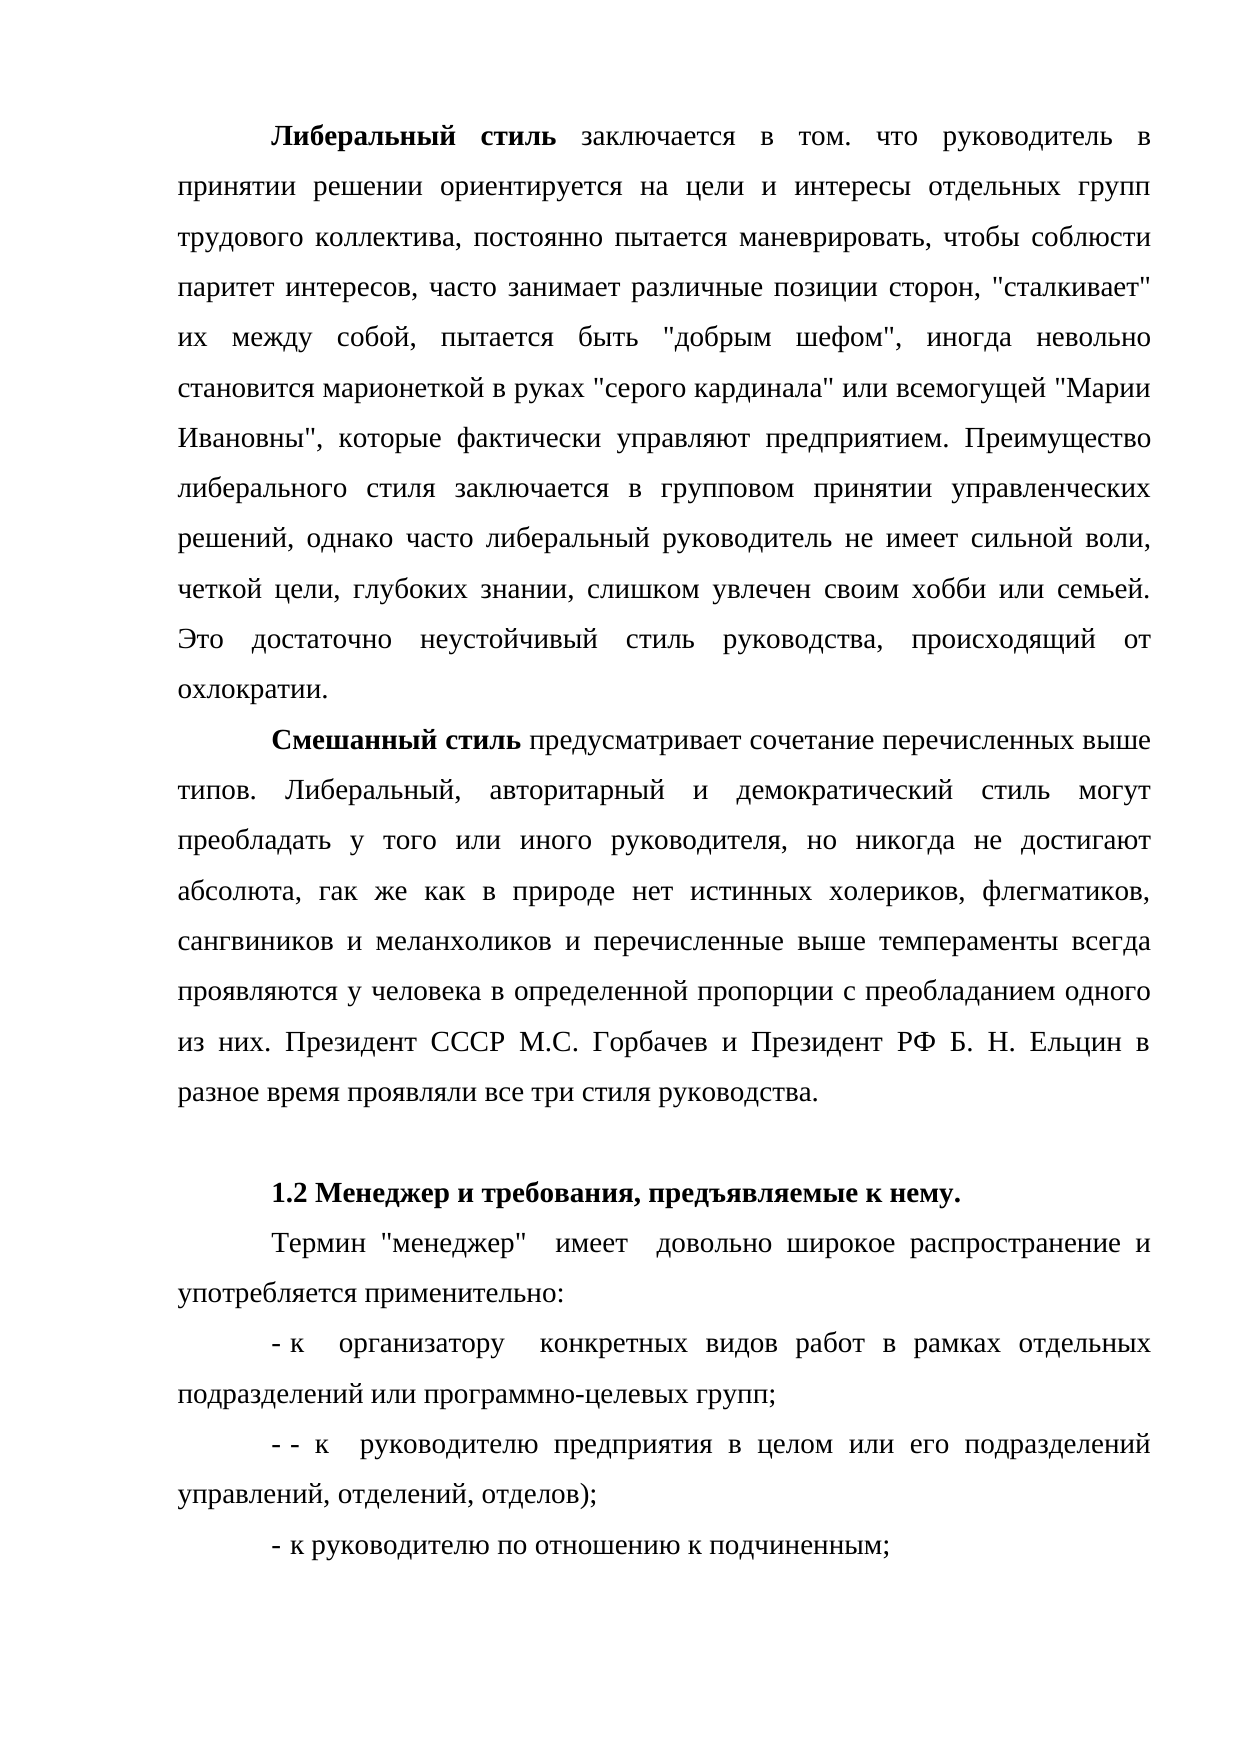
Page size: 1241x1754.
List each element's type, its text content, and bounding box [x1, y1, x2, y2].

list к руководителю по отношению к подчиненным; [177, 1527, 1152, 1560]
text 1.2 Менеджер и требования, предъявляемые к нему. [177, 1175, 1152, 1208]
list к организатору конкретных видов работ в рамках отдельных подразделений или программно-целевых групп; [177, 1326, 1152, 1409]
text Термин "менеджер" имеет довольно широкое распространение и употребляется применительно: [177, 1225, 1152, 1309]
text Смешанный стиль предусматривает сочетание перечисленных выше типов. Либеральный, авторитарный и демократический стиль могут преобладать у того или иного руководителя, но никогда не достигают абсолюта, гак же как в природе нет истинных холериков, флегматиков, сангвиников и меланхоликов и перечисленные выше темпераменты всегда проявляются у человека в определенной пропорции с преобладанием одного из них. Президент СССР М.С. Горбачев и Президент РФ Б. Н. Ельцин в разное время проявляли все три стиля руководства. [177, 722, 1152, 1108]
list - к руководителю предприятия в целом или его подразделений управлений, отделений, отделов); [177, 1426, 1152, 1510]
text Либеральный стиль заключается в том. что руководитель в принятии решении ориентируется на цели и интересы отдельных групп трудового коллектива, постоянно пытается маневрировать, чтобы соблюсти паритет интересов, часто занимает различные позиции сторон, "сталкивает" их между собой, пытается быть "добрым шефом", иногда невольно становится марионеткой в руках "серого кардинала" или всемогущей "Марии Ивановны", которые фактически управляют предприятием. Преимущество либерального стиля заключается в групповом принятии управленческих решений, однако часто либеральный руководитель не имеет сильной воли, четкой цели, глубоких знании, слишком увлечен своим хобби или семьей. Это достаточно неустойчивый стиль руководства, происходящий от охлократии. [177, 118, 1152, 705]
